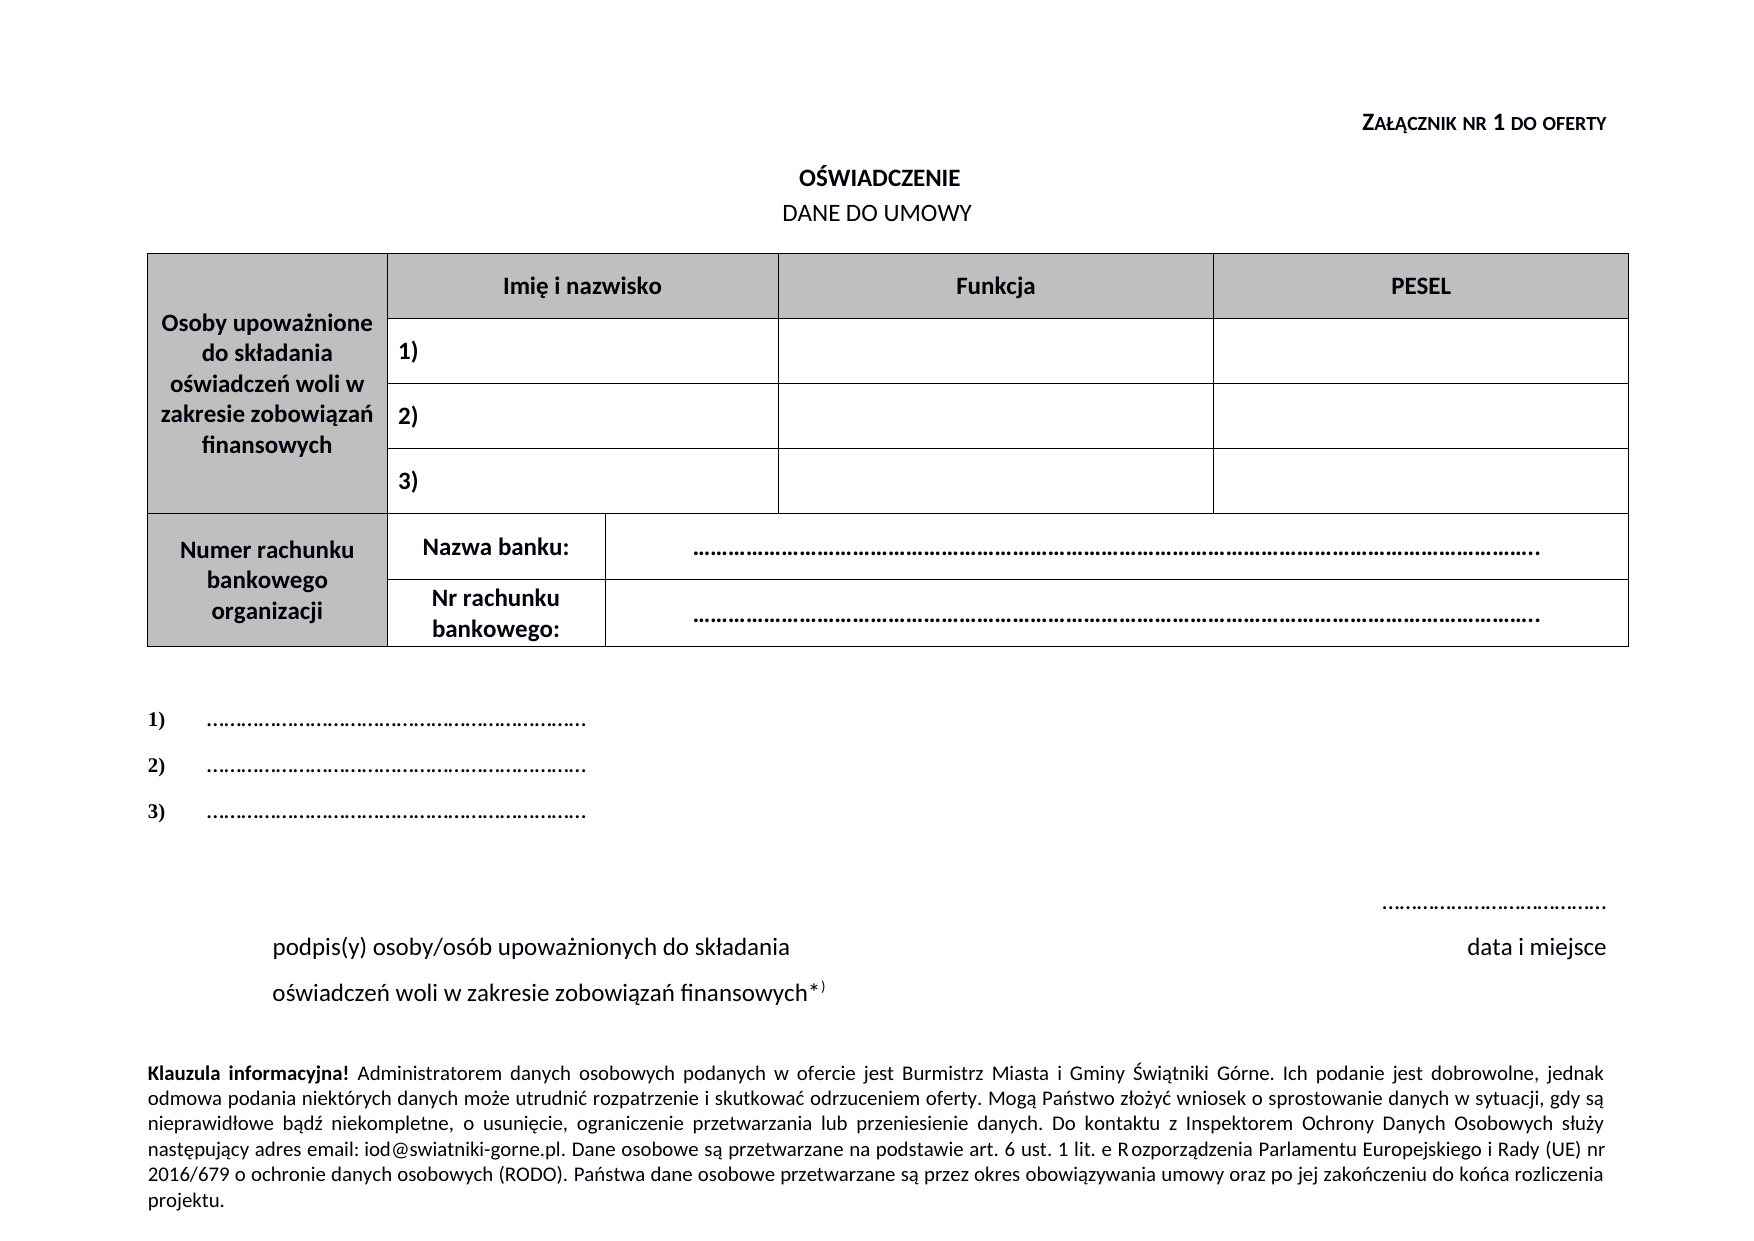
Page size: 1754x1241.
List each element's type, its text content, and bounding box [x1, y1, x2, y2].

table_header Funkcja [779, 254, 1213, 318]
table_cell Numer rachunku bankowego organizacji [148, 514, 387, 646]
table_header Imię i nazwisko [388, 254, 778, 318]
list ………………………………………………………… [148, 703, 1606, 733]
table_cell …………………………………………………………………………………………………………………………….. [606, 514, 1628, 579]
table_cell [1214, 384, 1628, 448]
table_cell 1) [388, 319, 778, 383]
list ………………………………………………………… [148, 794, 1606, 824]
table_cell [1214, 319, 1628, 383]
list ………………………………… podpis(y) osoby/osób upoważnionych do składania data i miejsce [207, 886, 1606, 962]
table_cell Nr rachunku bankowego: [388, 580, 605, 646]
text Załącznik nr 1 do oferty [148, 106, 1606, 137]
table_cell 3) [388, 449, 778, 513]
table_cell [779, 449, 1213, 513]
table_cell [779, 384, 1213, 448]
table_cell Nazwa banku: [388, 514, 605, 579]
text OŚWIADCZENIE DANE DO UMOWY [148, 162, 1606, 227]
table_cell 2) [388, 384, 778, 448]
table_header Osoby upoważnione do składania oświadczeń woli w zakresie zobowiązań finansowych [148, 254, 387, 513]
table_cell …………………………………………………………………………………………………………………………….. [606, 580, 1628, 646]
table_cell [1214, 449, 1628, 513]
list oświadczeń woli w zakresie zobowiązań finansowych*) [221, 977, 1606, 1007]
table_header PESEL [1214, 254, 1628, 318]
list ………………………………………………………… [148, 748, 1606, 779]
table_cell [779, 319, 1213, 383]
